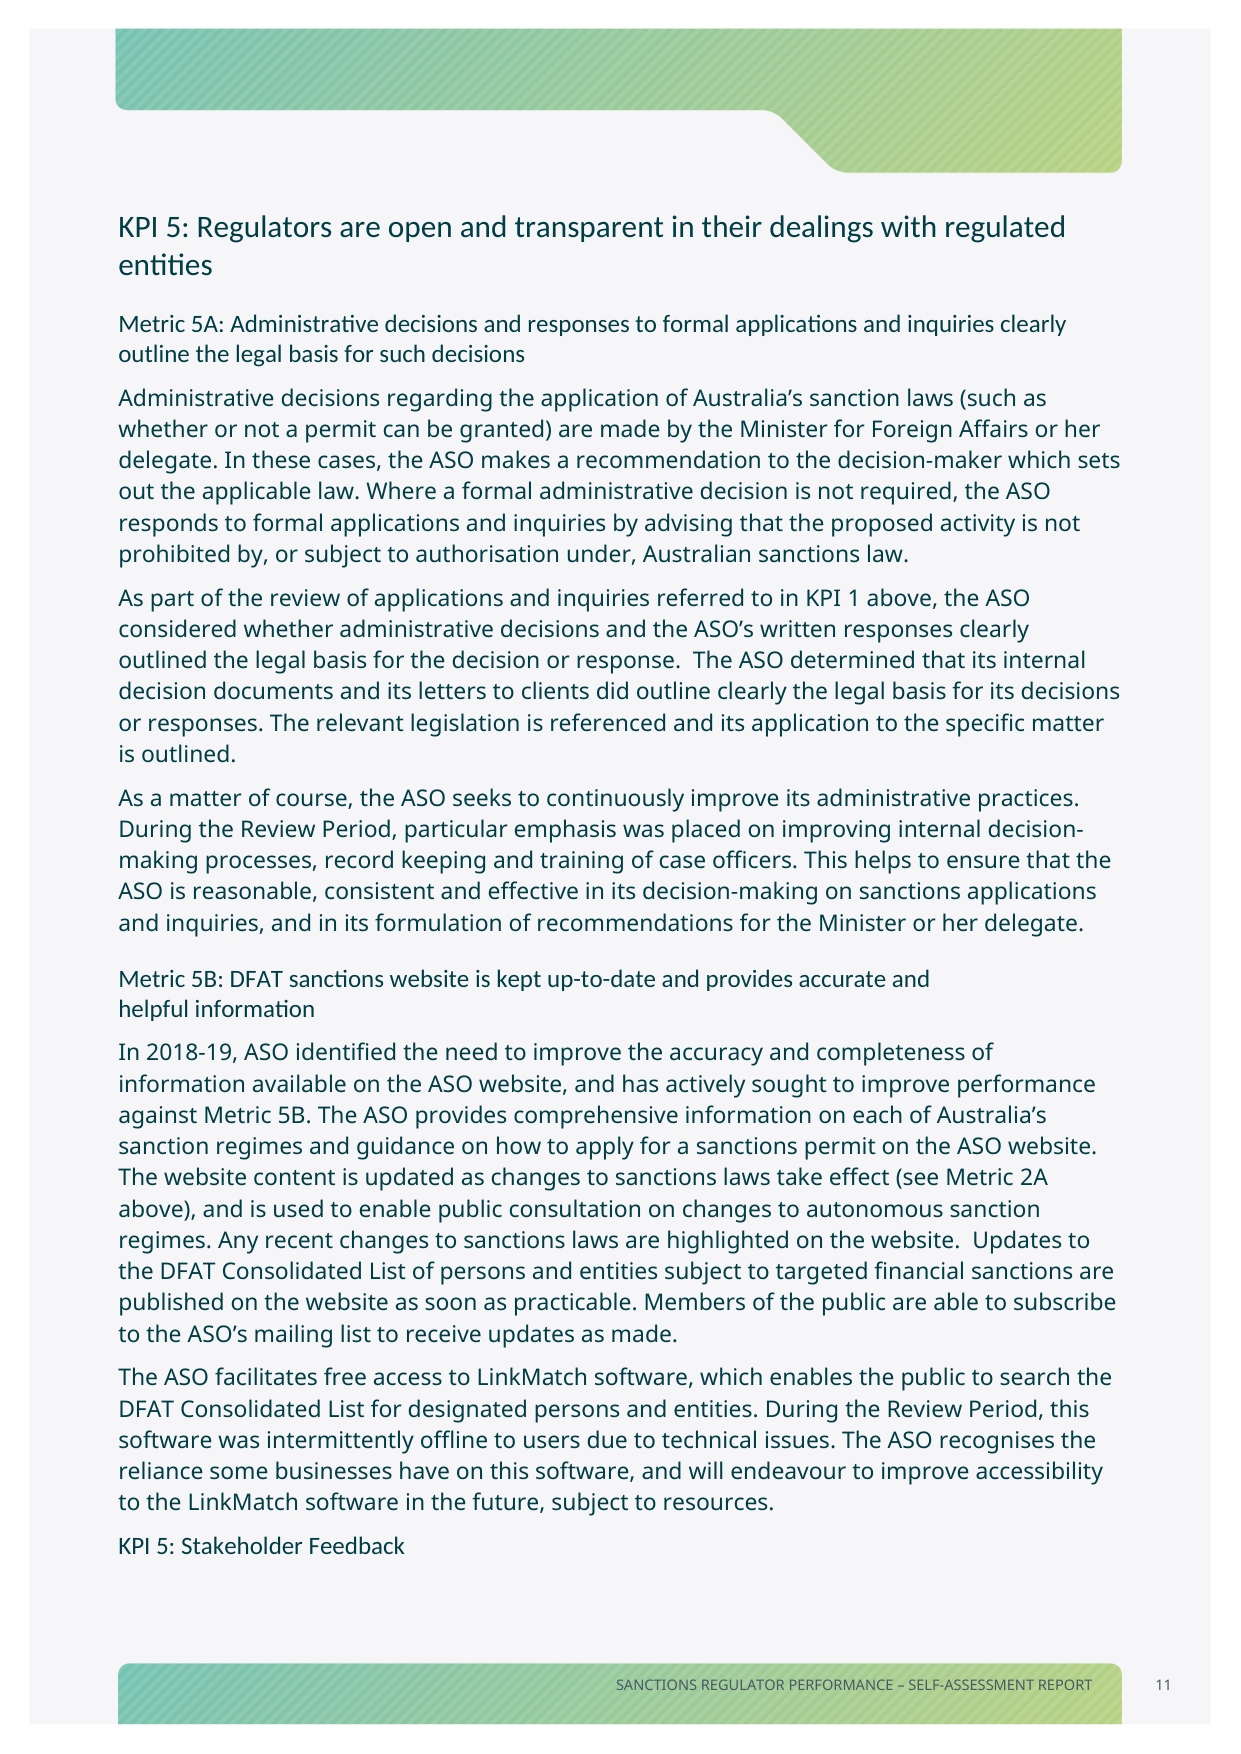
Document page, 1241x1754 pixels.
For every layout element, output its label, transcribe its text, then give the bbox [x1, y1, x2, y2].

text Administrative decisions regarding the application of Australia’s sanction laws (such as whether or not a permit can be granted) are made by the Minister for Foreign Affairs or her delegate. In these cases, the ASO makes a recommendation to the decision-maker which sets out the applicable law. Where a formal administrative decision is not required, the ASO responds to formal applications and inquiries by advising that the proposed activity is not prohibited by, or subject to authorisation under, Australian sanctions law. [118, 382, 1122, 569]
subtitle Metric 5B: DFAT sanctions website is kept up-to-date and provides accurate and [118, 963, 1122, 993]
text As a matter of course, the ASO seeks to continuously improve its administrative practices. During the Review Period, particular emphasis was placed on improving internal decision-making processes, record keeping and training of case officers. This helps to ensure that the ASO is reasonable, consistent and effective in its decision-making on sanctions applications and inquiries, and in its formulation of recommendations for the Minister or her delegate. [118, 782, 1122, 938]
text The ASO facilitates free access to LinkMatch software, which enables the public to search the DFAT Consolidated List for designated persons and entities. During the Review Period, this software was intermittently offline to users due to technical issues. The ASO recognises the reliance some businesses have on this software, and will endeavour to improve accessibility to the LinkMatch software in the future, subject to resources. [118, 1361, 1122, 1518]
picture [0, 0, 1240, 1754]
text In 2018-19, ASO identified the need to improve the accuracy and completeness of information available on the ASO website, and has actively sought to improve performance against Metric 5B. The ASO provides comprehensive information on each of Australia’s sanction regimes and guidance on how to apply for a sanctions permit on the ASO website. The website content is updated as changes to sanctions laws take effect (see Metric 2A above), and is used to enable public consultation on changes to autonomous sanction regimes. Any recent changes to sanctions laws are highlighted on the website. Updates to the DFAT Consolidated List of persons and entities subject to targeted financial sanctions are published on the website as soon as practicable. Members of the public are able to subscribe to the ASO’s mailing list to receive updates as made. [118, 1036, 1122, 1349]
subtitle Metric 5A: Administrative decisions and responses to formal applications and inquiries clearly outline the legal basis for such decisions [118, 308, 1122, 369]
subtitle helpful information [118, 993, 1122, 1024]
subtitle KPI 5: Regulators are open and transparent in their dealings with regulated entities [118, 207, 1122, 283]
text As part of the review of applications and inquiries referred to in KPI 1 above, the ASO considered whether administrative decisions and the ASO’s written responses clearly outlined the legal basis for the decision or response. The ASO determined that its internal decision documents and its letters to clients did outline clearly the legal basis for its decisions or responses. The relevant legislation is referenced and its application to the specific matter is outlined. [118, 582, 1122, 769]
text KPI 5: Stakeholder Feedback [118, 1530, 1122, 1561]
